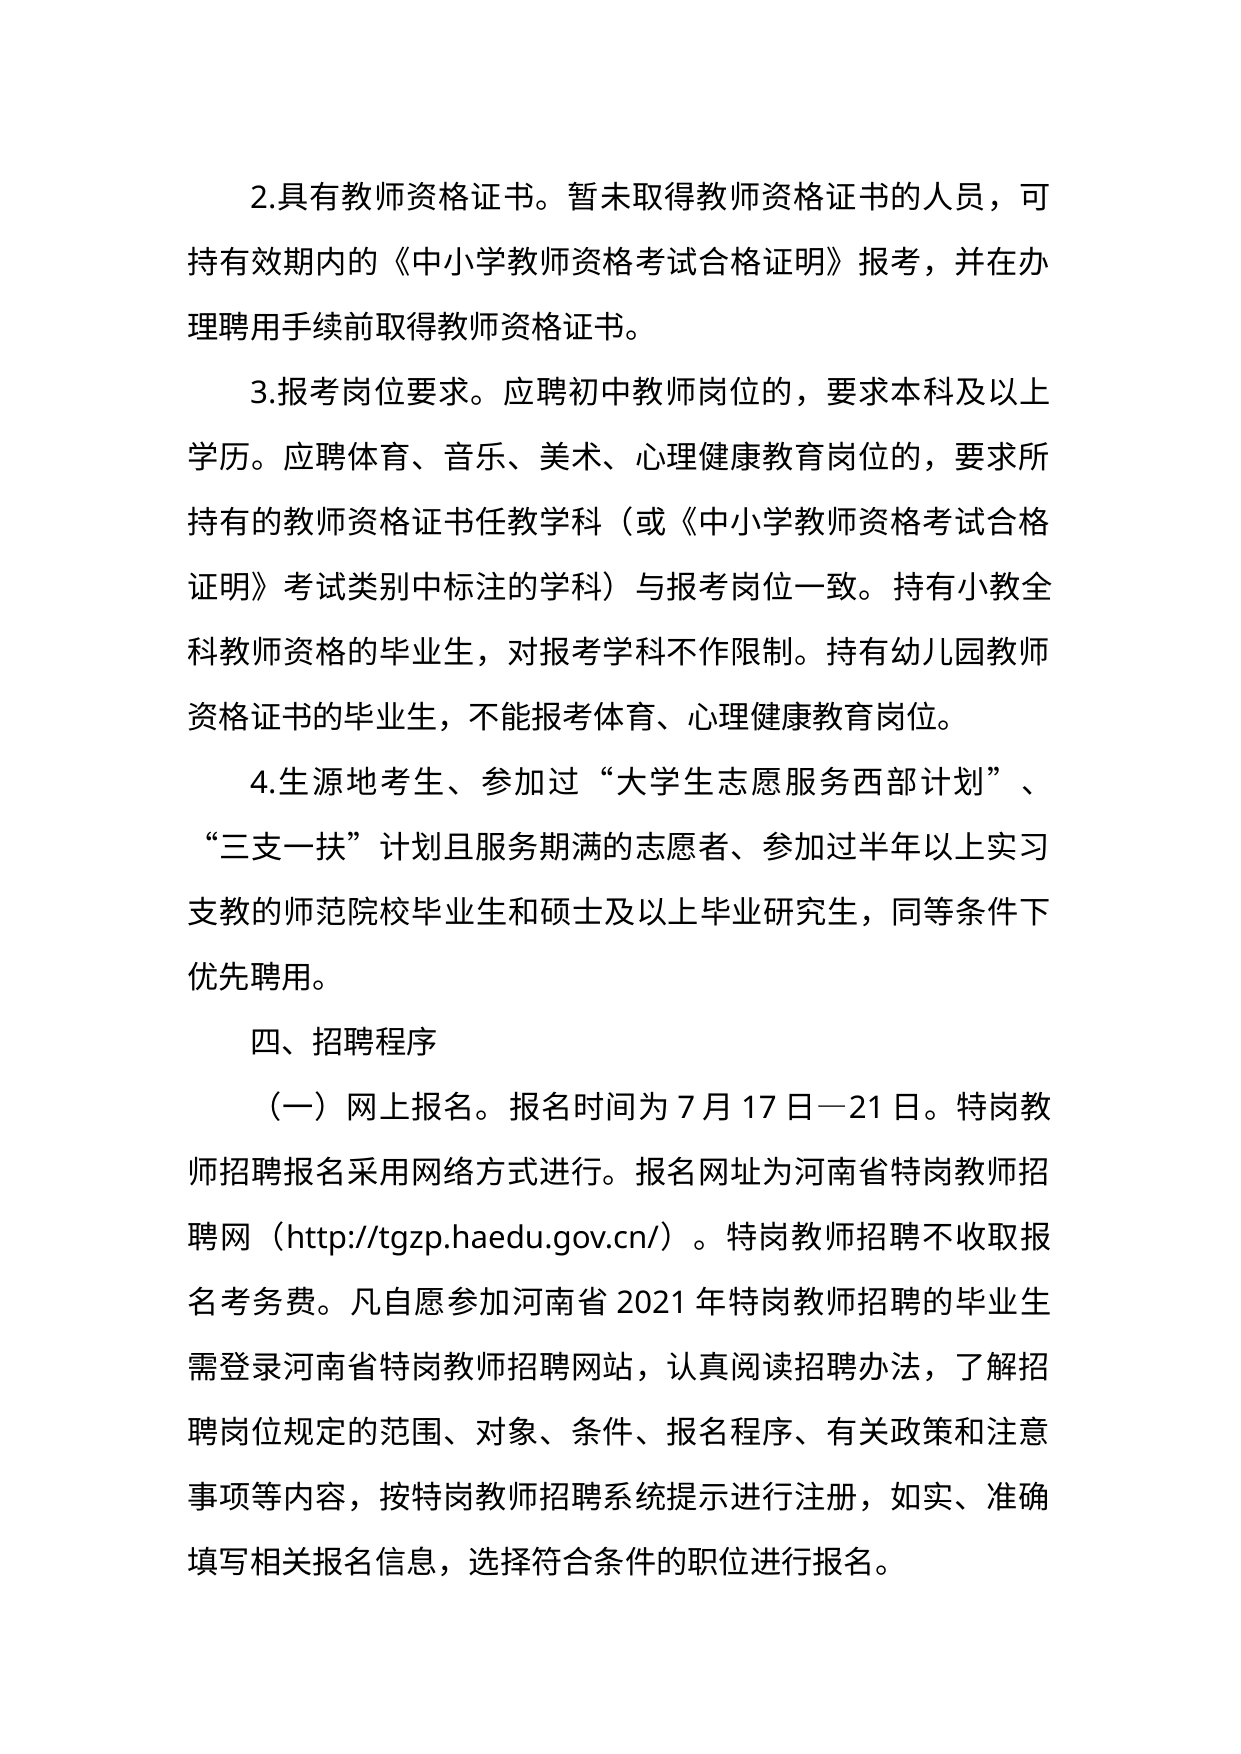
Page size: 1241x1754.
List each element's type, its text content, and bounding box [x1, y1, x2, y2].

text 4.生源地考生、参加过“大学生志愿服务西部计划”、“三支一扶”计划且服务期满的志愿者、参加过半年以上实习支教的师范院校毕业生和硕士及以上毕业研究生，同等条件下优先聘用。 [187, 747, 1053, 1007]
text 2.具有教师资格证书。暂未取得教师资格证书的人员，可持有效期内的《中小学教师资格考试合格证明》报考，并在办理聘用手续前取得教师资格证书。 [187, 162, 1053, 357]
text 四、招聘程序 [187, 1007, 1053, 1072]
text 3.报考岗位要求。应聘初中教师岗位的，要求本科及以上学历。应聘体育、音乐、美术、心理健康教育岗位的，要求所持有的教师资格证书任教学科（或《中小学教师资格考试合格证明》考试类别中标注的学科）与报考岗位一致。持有小教全科教师资格的毕业生，对报考学科不作限制。持有幼儿园教师资格证书的毕业生，不能报考体育、心理健康教育岗位。 [187, 357, 1053, 747]
text （一）网上报名。报名时间为—21日。特岗教师招聘报名采用网络方式进行。报名网址为河南省特岗教师招聘网（http://tgzp.haedu.gov.cn/）。特岗教师招聘不收取报名考务费。凡自愿参加河南省2021年特岗教师招聘的毕业生，需登录河南省特岗教师招聘网站，认真阅读招聘办法，了解招聘岗位规定的范围、对象、条件、报名程序、有关政策和注意事项等内容，按特岗教师招聘系统提示进行注册，如实、准确填写相关报名信息，选择符合条件的职位进行报名。 [187, 1072, 1053, 1592]
